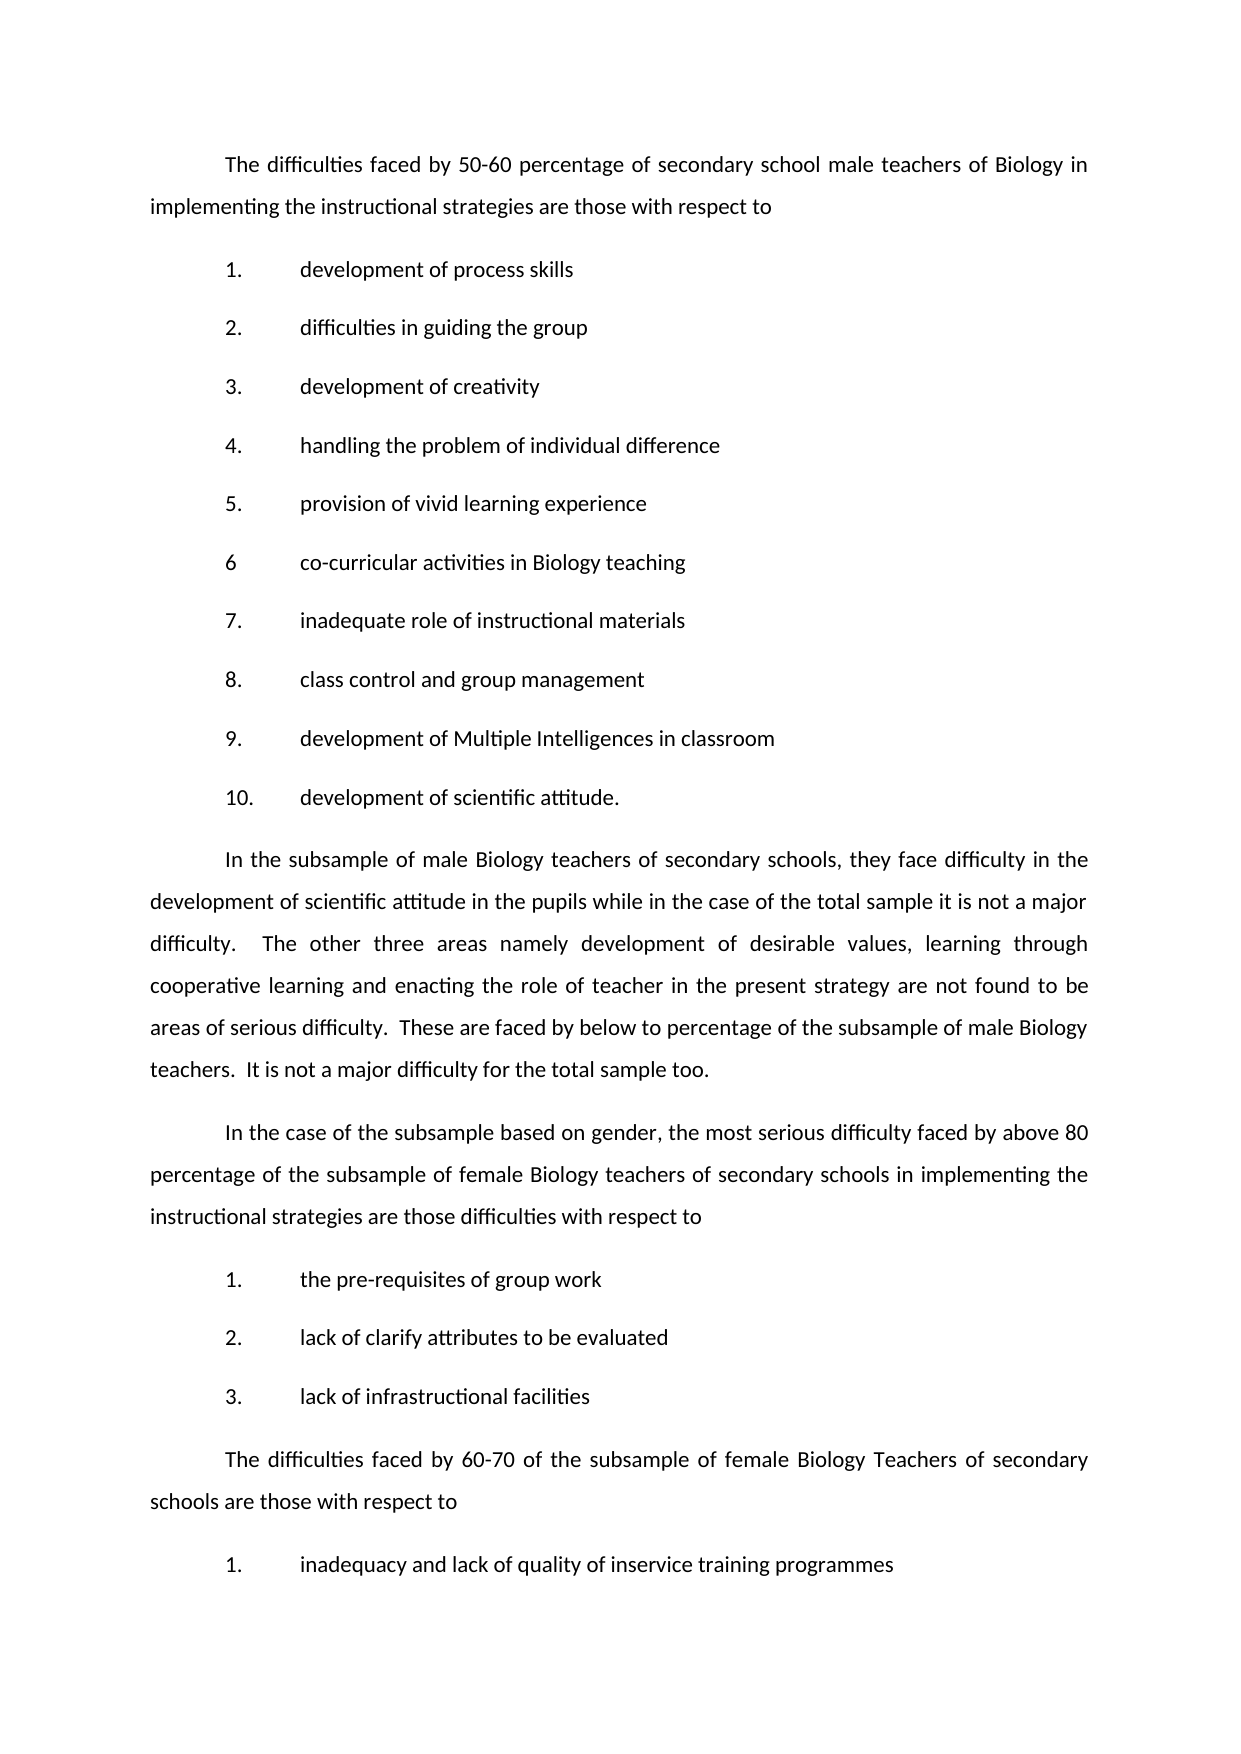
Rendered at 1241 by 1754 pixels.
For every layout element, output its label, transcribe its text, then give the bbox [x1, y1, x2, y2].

text 9. development of Multiple Intelligences in classroom [150, 724, 1090, 752]
text 1. development of process skills [150, 255, 1090, 283]
text In the subsample of male Biology teachers of secondary schools, they face difficulty in the development of scientific attitude in the pupils while in the case of the total sample it is not a major difficulty. The other three areas namely development of desirable values, learning through cooperative learning and enacting the role of teacher in the present strategy are not found to be areas of serious difficulty. These are faced by below to percentage of the subsample of male Biology teachers. It is not a major difficulty for the total sample too. [150, 845, 1090, 1083]
text The difficulties faced by 60-70 of the subsample of female Biology Teachers of secondary schools are those with respect to [150, 1445, 1090, 1515]
text In the case of the subsample based on gender, the most serious difficulty faced by above 80 percentage of the subsample of female Biology teachers of secondary schools in implementing the instructional strategies are those difficulties with respect to [150, 1118, 1090, 1230]
text 4. handling the problem of individual difference [150, 431, 1090, 459]
text 3. development of creativity [150, 372, 1090, 400]
text 1. inadequacy and lack of quality of inservice training programmes [150, 1550, 1090, 1578]
text 7. inadequate role of instructional materials [150, 607, 1090, 635]
text The difficulties faced by 50-60 percentage of secondary school male teachers of Biology in implementing the instructional strategies are those with respect to [150, 150, 1090, 220]
text 2. lack of clarify attributes to be evaluated [150, 1323, 1090, 1352]
text 3. lack of infrastructional facilities [150, 1382, 1090, 1410]
text 2. difficulties in guiding the group [150, 313, 1090, 341]
text 6 co-curricular activities in Biology teaching [150, 548, 1090, 576]
text 5. provision of vivid learning experience [150, 489, 1090, 517]
text 8. class control and group management [150, 665, 1090, 693]
text 10. development of scientific attitude. [150, 783, 1090, 811]
text 1. the pre-requisites of group work [150, 1265, 1090, 1293]
